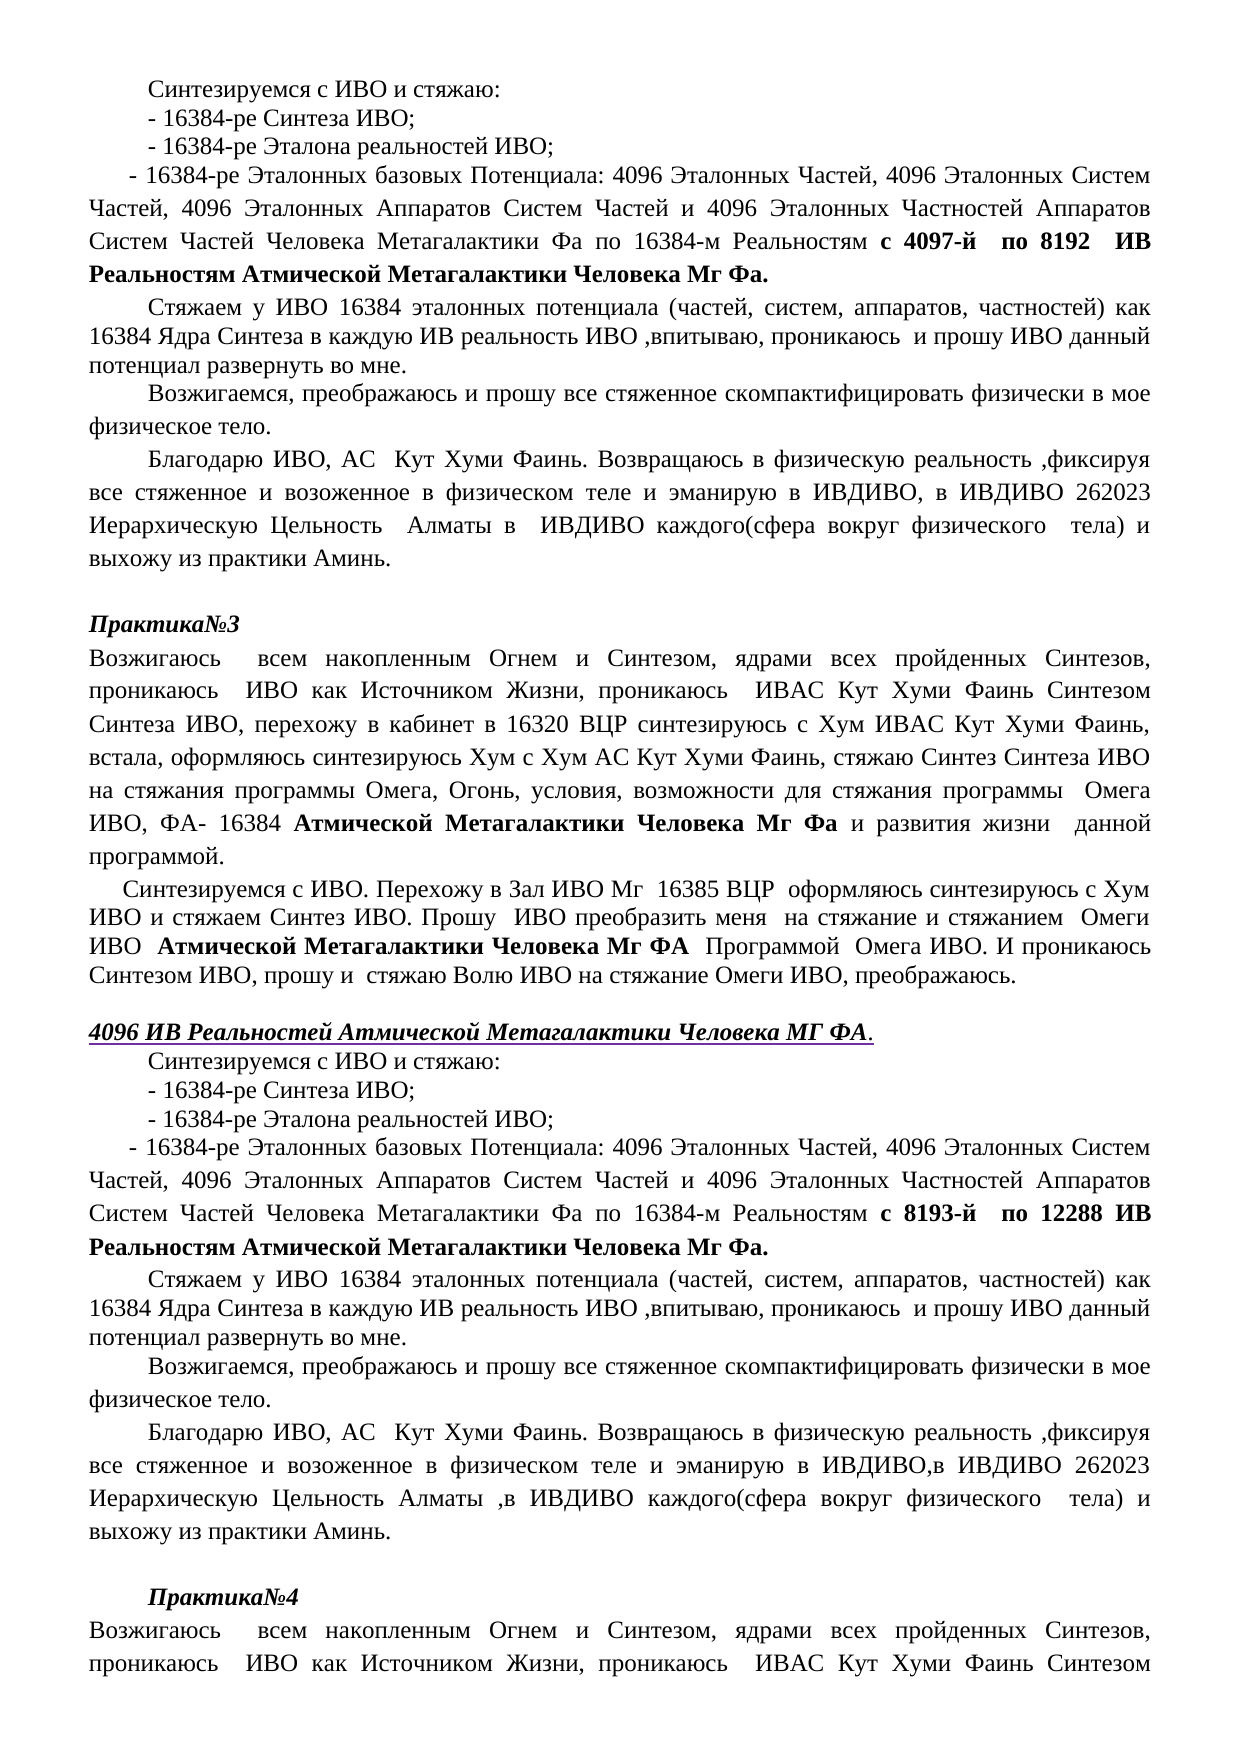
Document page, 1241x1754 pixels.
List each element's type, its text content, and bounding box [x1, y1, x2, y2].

text - 16384-ре Эталонных базовых Потенциала: 4096 Эталонных Частей, 4096 Эталонных Систем Частей, 4096 Эталонных Аппаратов Систем Частей и 4096 Эталонных Частностей Аппаратов Систем Частей Человека Метагалактики Фа по 16384-м Реальностям с 8193-й по 12288 ИВ Реальностям Атмической Метагалактики Человека Мг Фа. [89, 1132, 1152, 1260]
text Возжигаюсь всем накопленным Огнем и Синтезом, ядрами всех пройденных Синтезов, проникаюсь ИВО как Источником Жизни, проникаюсь ИВАС Кут Хуми Фаинь Синтезом Синтеза ИВО, перехожу в кабинет в 16320 ВЦР синтезируюсь с Хум ИВАС Кут Хуми Фаинь, встала, оформляюсь синтезируюсь Хум с Хум АС Кут Хуми Фаинь, стяжаю Синтез Синтеза ИВО на стяжания программы Омега, Огонь, условия, возможности для стяжания программы Омега ИВО, ФА- 16384 Атмической Метагалактики Человека Мг Фа и развития жизни данной программой. [89, 643, 1152, 869]
text Благодарю ИВО, АС Кут Хуми Фаинь. Возвращаюсь в физическую реальность ,фиксируя все стяженное и возоженное в физическом теле и эманирую в ИВДИВО, в ИВДИВО 262023 Иерархическую Цельность Алматы в ИВДИВО каждого(сфера вокруг физического тела) и выхожу из практики Аминь. [89, 444, 1152, 572]
text 4096 ИВ Реальностей Атмической Метагалактики Человека МГ ФА. [89, 1017, 1152, 1046]
text Синтезируемся с ИВО. Перехожу в Зал ИВО Мг 16385 ВЦР оформляюсь синтезируюсь с Хум ИВО и стяжаем Синтез ИВО. Прошу ИВО преобразить меня на стяжание и стяжанием Омеги ИВО Атмической Метагалактики Человека Мг ФА Программой Омега ИВО. И проникаюсь Синтезом ИВО, прошу и стяжаю Волю ИВО на стяжание Омеги ИВО, преображаюсь. [89, 874, 1152, 989]
text Синтезируемся с ИВО и стяжаю: [89, 1046, 1152, 1075]
text Практика№4 [89, 1582, 1152, 1611]
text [89, 1615, 1152, 1677]
text Синтезируемся с ИВО и стяжаю: [89, 74, 1152, 103]
text - 16384-ре Синтеза ИВО; [89, 1075, 1152, 1104]
text - 16384-ре Синтеза ИВО; [89, 103, 1152, 131]
text Стяжаем у ИВО 16384 эталонных потенциала (частей, систем, аппаратов, частностей) как 16384 Ядра Синтеза в каждую ИВ реальность ИВО ,впитываю, проникаюсь и прошу ИВО данный потенциал развернуть во мне. [89, 292, 1152, 378]
text Возжигаемся, преображаюсь и прошу все стяженное скомпактифицировать физически в мое физическое тело. [89, 378, 1152, 440]
text Стяжаем у ИВО 16384 эталонных потенциала (частей, систем, аппаратов, частностей) как 16384 Ядра Синтеза в каждую ИВ реальность ИВО ,впитываю, проникаюсь и прошу ИВО данный потенциал развернуть во мне. [89, 1264, 1152, 1351]
text Практика№3 [89, 609, 1152, 638]
text Благодарю ИВО, АС Кут Хуми Фаинь. Возвращаюсь в физическую реальность ,фиксируя все стяженное и возоженное в физическом теле и эманирую в ИВДИВО,в ИВДИВО 262023 Иерархическую Цельность Алматы ,в ИВДИВО каждого(сфера вокруг физического тела) и выхожу из практики Аминь. [89, 1417, 1152, 1545]
text Возжигаемся, преображаюсь и прошу все стяженное скомпактифицировать физически в мое физическое тело. [89, 1351, 1152, 1413]
text - 16384-ре Эталонных базовых Потенциала: 4096 Эталонных Частей, 4096 Эталонных Систем Частей, 4096 Эталонных Аппаратов Систем Частей и 4096 Эталонных Частностей Аппаратов Систем Частей Человека Метагалактики Фа по 16384-м Реальностям с 4097-й по 8192 ИВ Реальностям Атмической Метагалактики Человека Мг Фа. [89, 160, 1152, 288]
text - 16384-ре Эталона реальностей ИВО; [89, 131, 1152, 160]
text - 16384-ре Эталона реальностей ИВО; [89, 1104, 1152, 1132]
